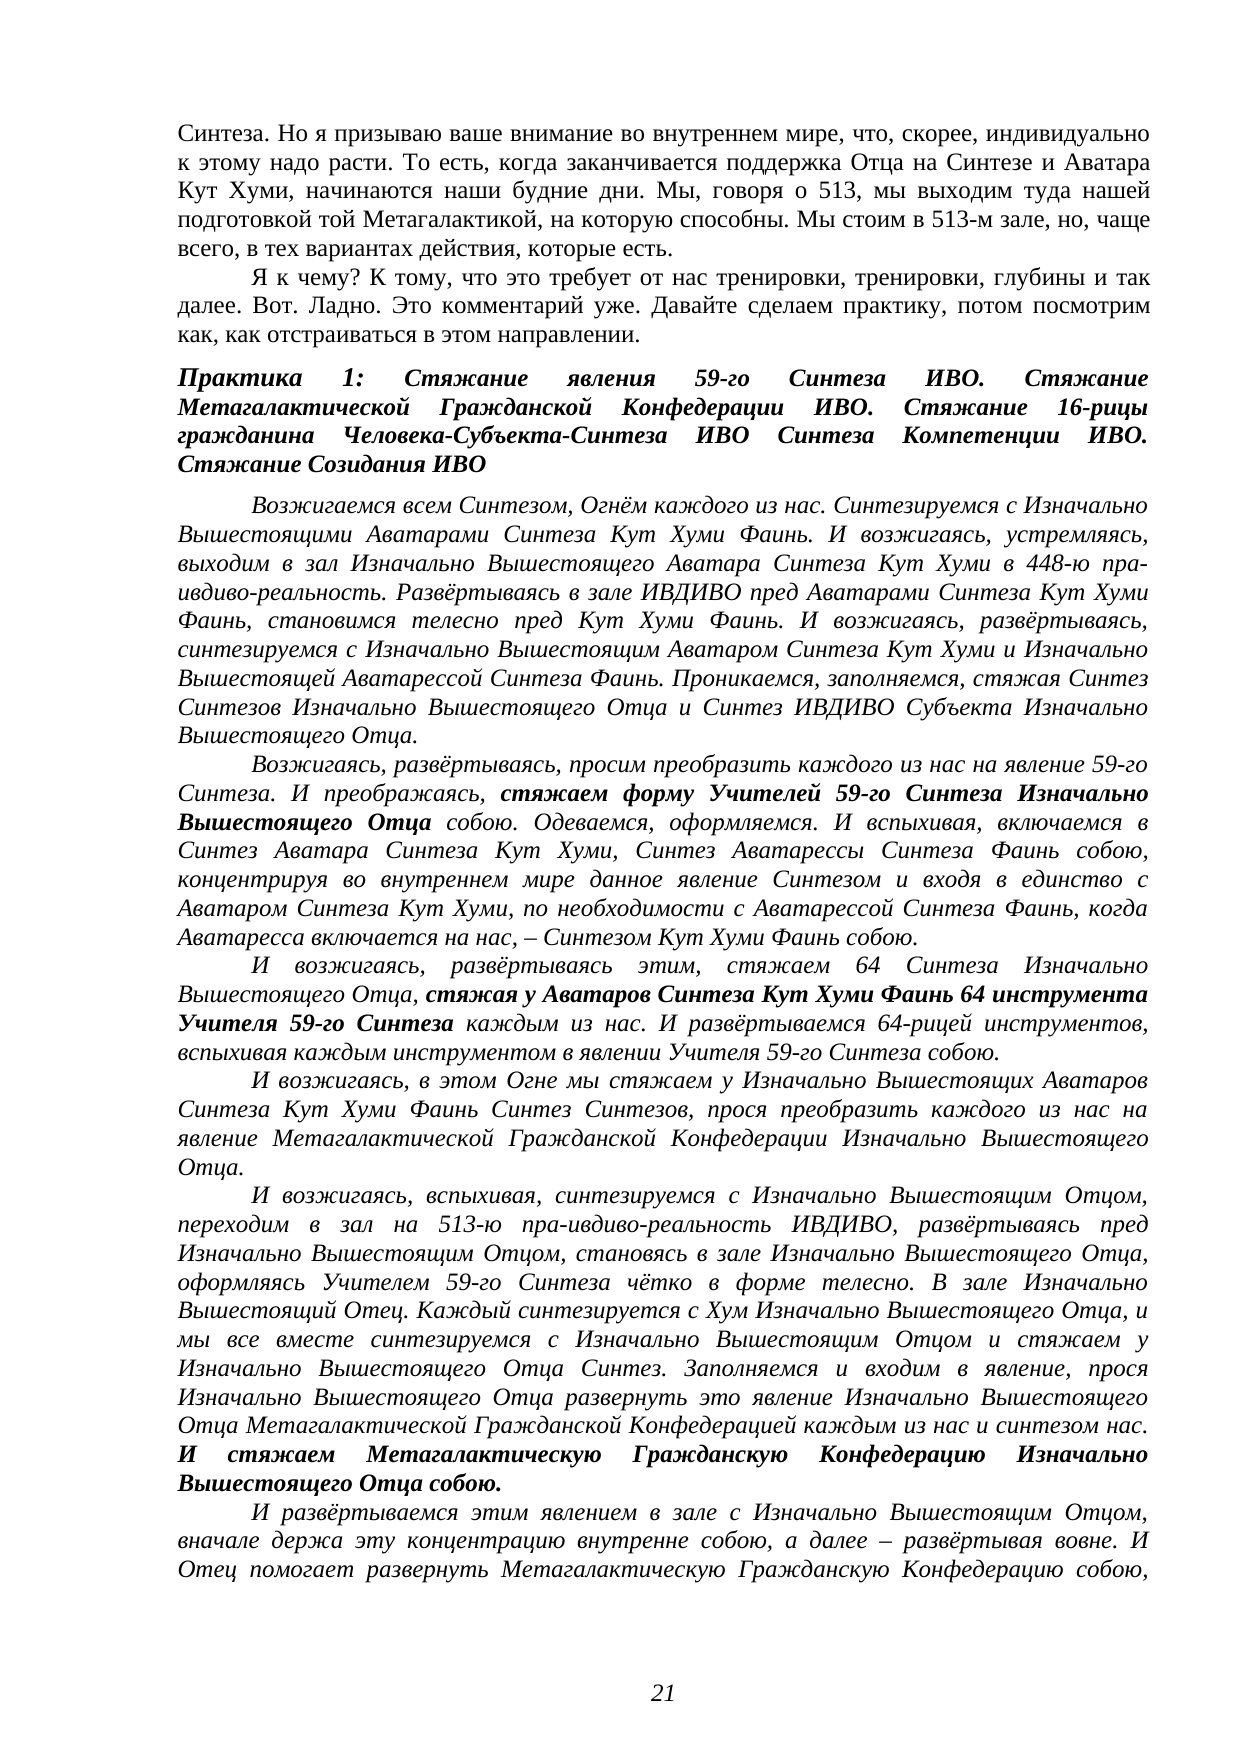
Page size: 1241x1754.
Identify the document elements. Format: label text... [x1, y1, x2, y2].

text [177, 118, 1152, 262]
text Практика 1: Стяжание явления 59-го Синтеза ИВО. Стяжание Метагалактической Гражданской Конфедерации ИВО. Стяжание 16-рицы гражданина Человека-Субъекта-Синтеза ИВО Синтеза Компетенции ИВО. Стяжание Созидания ИВО [177, 361, 1152, 478]
text Я к чему? К тому, что это требует от нас тренировки, тренировки, глубины и так далее. Вот. Ладно. Это комментарий уже. Давайте сделаем практику, потом посмотрим как, как отстраиваться в этом направлении. [177, 262, 1152, 348]
text Возжигаясь, развёртываясь, просим преобразить каждого из нас на явление 59-го Синтеза. И преображаясь, стяжаем форму Учителей 59-го Синтеза Изначально Вышестоящего Отца собою. Одеваемся, оформляемся. И вспыхивая, включаемся в Синтез Аватара Синтеза Кут Хуми, Синтез Аватарессы Синтеза Фаинь собою, концентрируя во внутреннем мире данное явление Синтезом и входя в единство с Аватаром Синтеза Кут Хуми, по необходимости с Аватарессой Синтеза Фаинь, когда Аватаресса включается на нас, – Синтезом Кут Хуми Фаинь собою. [177, 749, 1152, 951]
text И возжигаясь, в этом Огне мы стяжаем у Изначально Вышестоящих Аватаров Синтеза Кут Хуми Фаинь Синтез Синтезов, прося преобразить каждого из нас на явление Метагалактической Гражданской Конфедерации Изначально Вышестоящего Отца. [177, 1066, 1152, 1181]
text Возжигаемся всем Синтезом, Огнём каждого из нас. Синтезируемся с Изначально Вышестоящими Аватарами Синтеза Кут Хуми Фаинь. И возжигаясь, устремляясь, выходим в зал Изначально Вышестоящего Аватара Синтеза Кут Хуми в 448-ю пра-ивдиво-реальность. Развёртываясь в зале ИВДИВО пред Аватарами Синтеза Кут Хуми Фаинь, становимся телесно пред Кут Хуми Фаинь. И возжигаясь, развёртываясь, синтезируемся с Изначально Вышестоящим Аватаром Синтеза Кут Хуми и Изначально Вышестоящей Аватарессой Синтеза Фаинь. Проникаемся, заполняемся, стяжая Синтез Синтезов Изначально Вышестоящего Отца и Синтез ИВДИВО Субъекта Изначально Вышестоящего Отца. [177, 491, 1152, 749]
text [177, 1497, 1152, 1583]
text И возжигаясь, развёртываясь этим, стяжаем 64 Синтеза Изначально Вышестоящего Отца, стяжая у Аватаров Синтеза Кут Хуми Фаинь 64 инструмента Учителя 59-го Синтеза каждым из нас. И развёртываемся 64-рицей инструментов, вспыхивая каждым инструментом в явлении Учителя 59-го Синтеза собою. [177, 951, 1152, 1066]
text И возжигаясь, вспыхивая, синтезируемся с Изначально Вышестоящим Отцом, переходим в зал на 513-ю пра-ивдиво-реальность ИВДИВО, развёртываясь пред Изначально Вышестоящим Отцом, становясь в зале Изначально Вышестоящего Отца, оформляясь Учителем 59-го Синтеза чётко в форме телесно. В зале Изначально Вышестоящий Отец. Каждый синтезируется с Хум Изначально Вышестоящего Отца, и мы все вместе синтезируемся с Изначально Вышестоящим Отцом и стяжаем у Изначально Вышестоящего Отца Синтез. Заполняемся и входим в явление, прося Изначально Вышестоящего Отца развернуть это явление Изначально Вышестоящего Отца Метагалактической Гражданской Конфедерацией каждым из нас и синтезом нас. И стяжаем Метагалактическую Гражданскую Конфедерацию Изначально Вышестоящего Отца собою. [177, 1181, 1152, 1497]
